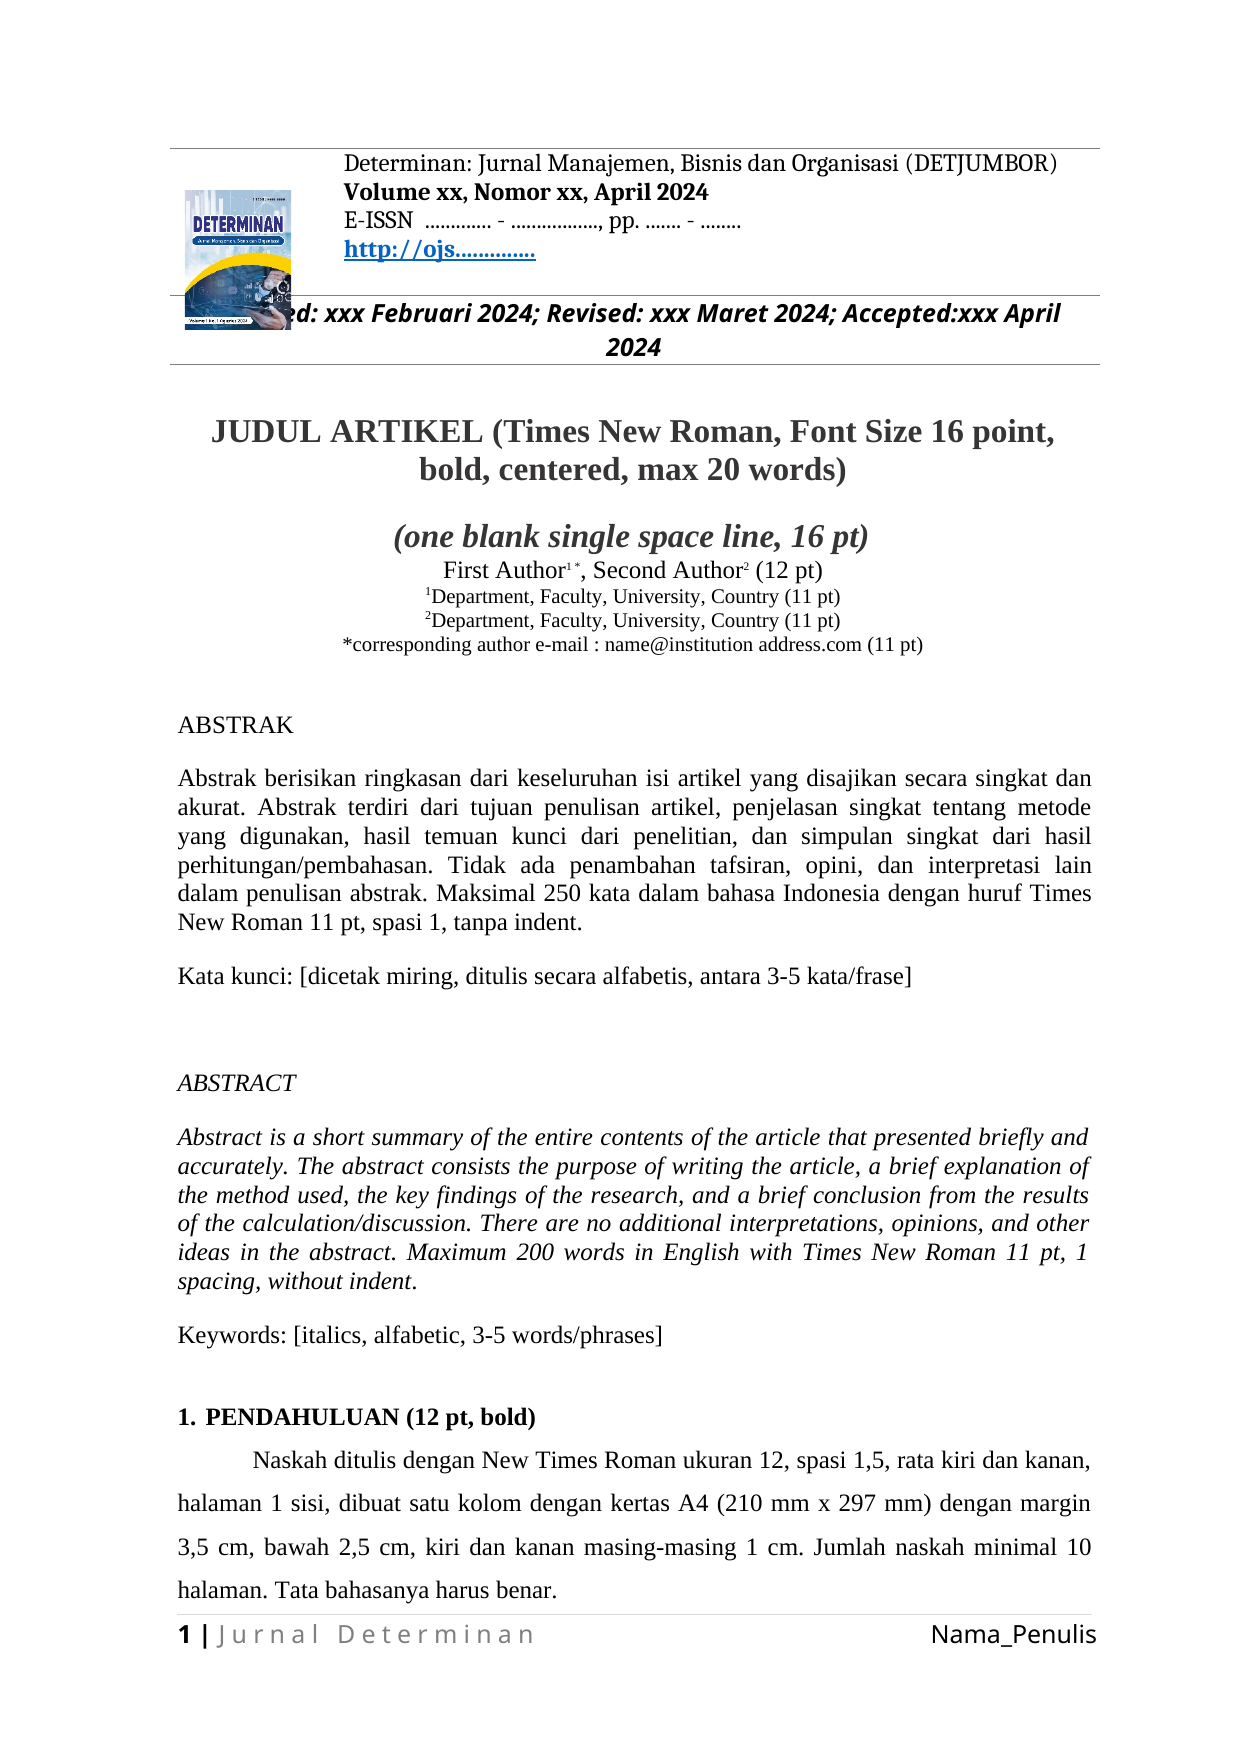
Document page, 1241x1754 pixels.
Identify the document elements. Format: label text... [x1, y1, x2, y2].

table_header Determinan: Jurnal Manajemen, Bisnis dan Organisasi (DETJUMBOR) Volume xx, Nomor xx, April 2024 E-ISSN ............. - ................., pp. ....... - ........ http://ojs.............. [332, 149, 1100, 295]
text Abstract is a short summary of the entire contents of the article that presented briefly and accurately. The abstract consists the purpose of writing the article, a brief explanation of the method used, the key findings of the research, and a brief conclusion from the results of the calculation/discussion. There are no additional interpretations, opinions, and other ideas in the abstract. Maximum 200 words in English with Times New Roman 11 pt, 1 spacing, without indent. [177, 1122, 1092, 1295]
text JUDUL ARTIKEL (Times New Roman, Font Size 16 point, bold, centered, max 20 words) [177, 411, 1088, 488]
text Abstrak berisikan ringkasan dari keseluruhan isi artikel yang disajikan secara singkat dan akurat. Abstrak terdiri dari tujuan penulisan artikel, penjelasan singkat tentang metode yang digunakan, hasil temuan kunci dari penelitian, dan simpulan singkat dari hasil perhitungan/pembahasan. Tidak ada penambahan tafsiran, opini, dan interpretasi lain dalam penulisan abstrak. Maksimal 250 kata dalam bahasa Indonesia dengan huruf Times New Roman 11 pt, spasi 1, tanpa indent. [177, 763, 1092, 936]
table_cell Received: xxx Februari 2024; Revised: xxx Maret 2024; Accepted:xxx April 2024 [170, 296, 1100, 364]
picture [184, 190, 292, 330]
text Keywords: [italics, alfabetic, 3-5 words/phrases] [177, 1320, 1092, 1348]
text 2Department, Faculty, University, Country (11 pt) [177, 608, 1088, 632]
table_header [170, 149, 332, 295]
text Naskah ditulis dengan New Times Roman ukuran 12, spasi 1,5, rata kiri dan kanan, halaman 1 sisi, dibuat satu kolom dengan kertas A4 (210 mm x 297 mm) dengan margin 3,5 cm, bawah 2,5 cm, kiri dan kanan masing-masing 1 cm. Jumlah naskah minimal 10 halaman. Tata bahasanya harus benar. [177, 1445, 1092, 1603]
text 1. PENDAHULUAN (12 pt, bold) [177, 1402, 1092, 1431]
text ABSTRAK [177, 710, 1092, 738]
text ABSTRACT [177, 1068, 1092, 1097]
text (one blank single space line, 16 pt) [177, 517, 1088, 555]
text Kata kunci: [dicetak miring, ditulis secara alfabetis, antara 3-5 kata/frase] [177, 961, 1092, 990]
text 1Department, Faculty, University, Country (11 pt) [177, 584, 1088, 608]
text First Author1 *, Second Author2 (12 pt) [177, 555, 1088, 584]
text *corresponding author e-mail : name@institution address.com (11 pt) [177, 632, 1088, 656]
